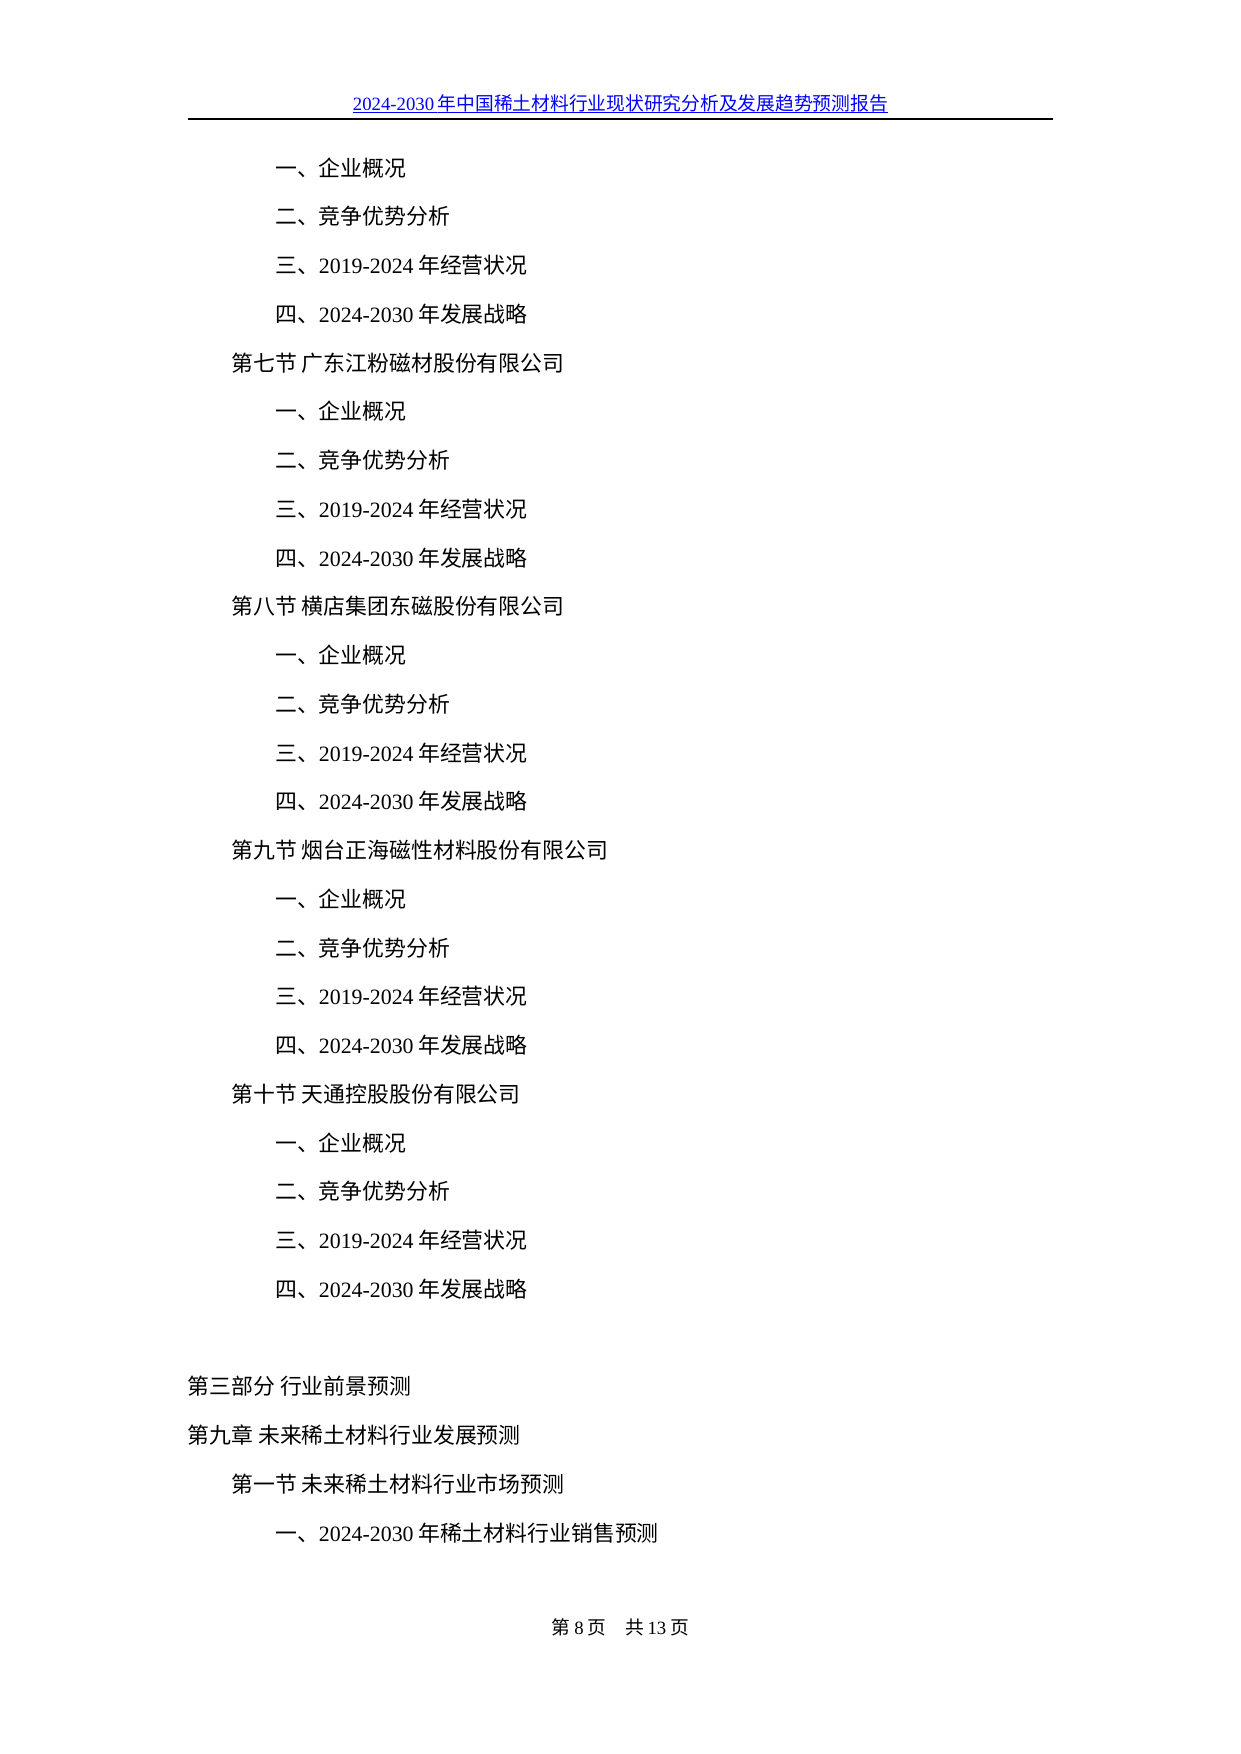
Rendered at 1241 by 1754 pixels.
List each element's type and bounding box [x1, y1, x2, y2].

text [187, 150, 1053, 1548]
